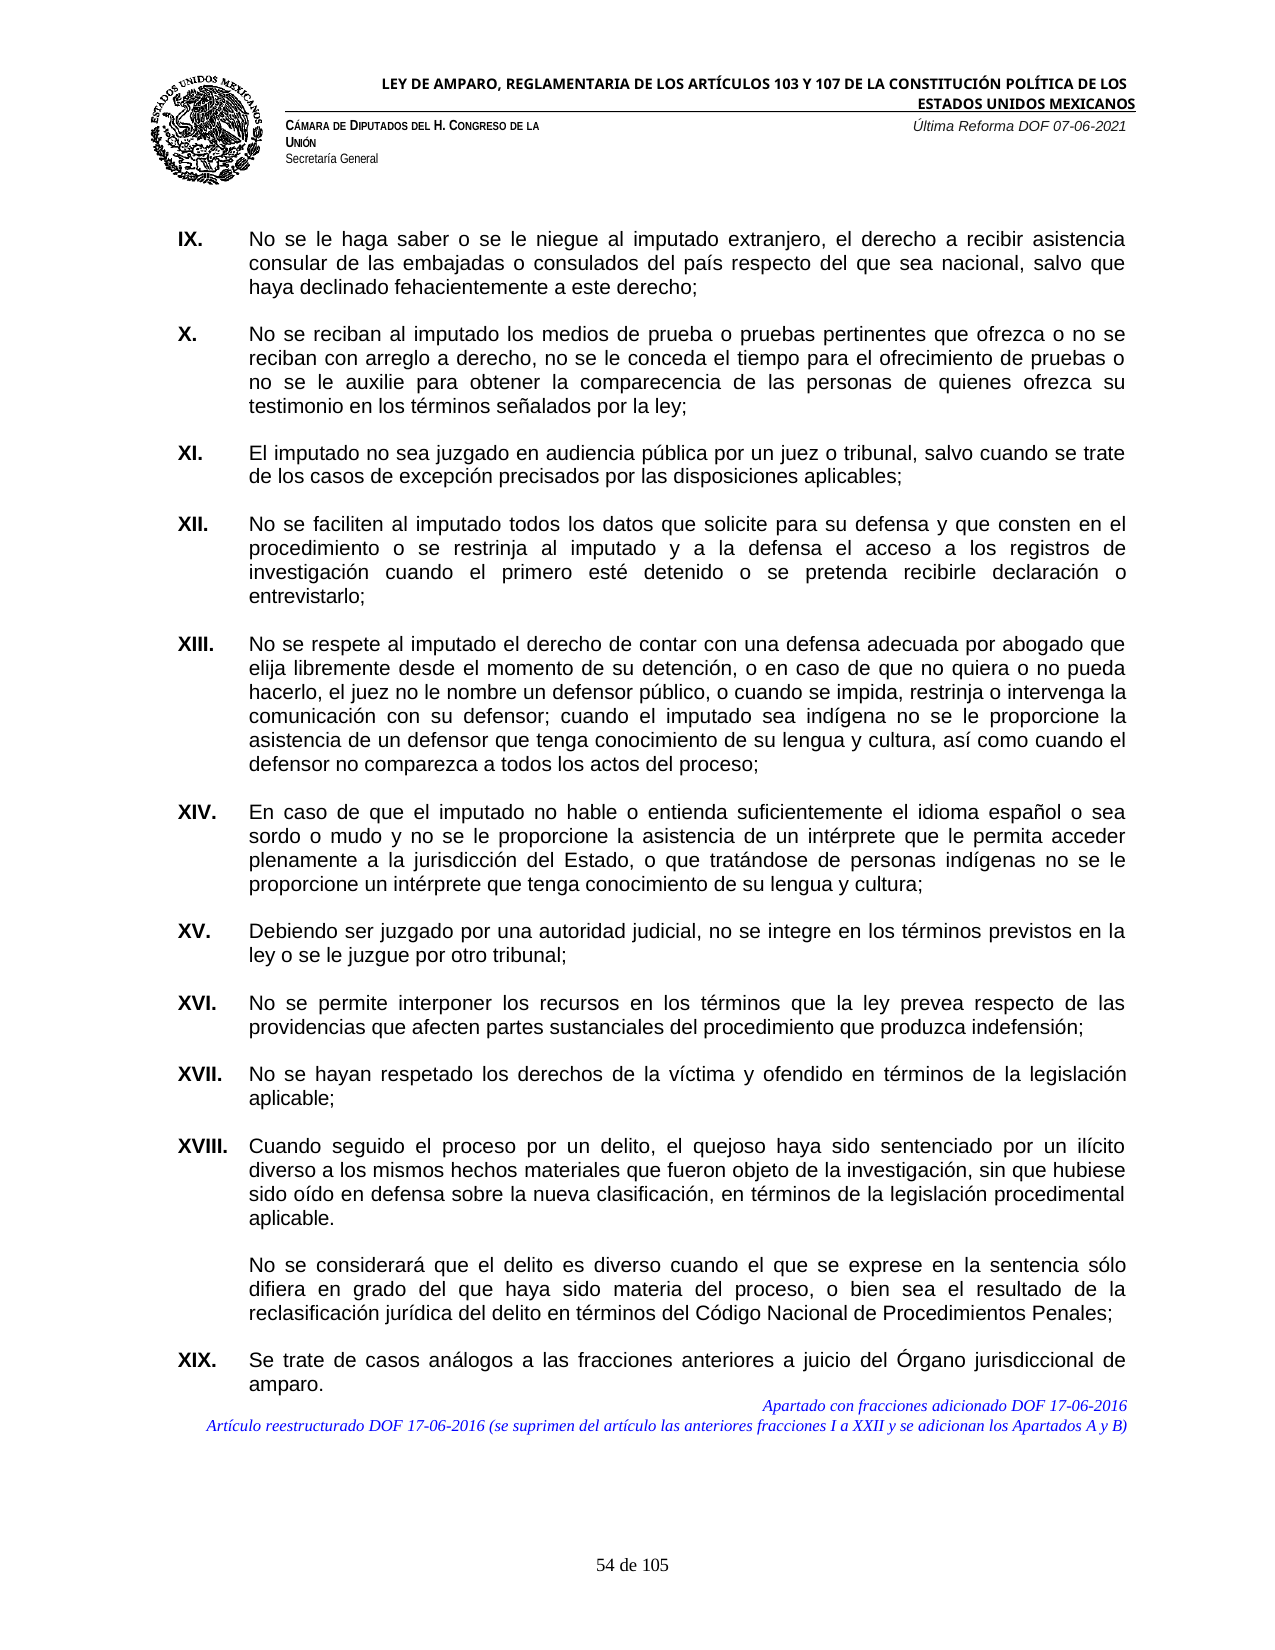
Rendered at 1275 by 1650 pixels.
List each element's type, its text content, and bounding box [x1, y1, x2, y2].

list No se hayan respetado los derechos de la víctima y ofendido en términos de la legislación aplicable; [178, 1062, 1128, 1110]
list No se respete al imputado el derecho de contar con una defensa adecuada por abogado que elija libremente desde el momento de su detención, o en caso de que no quiera o no pueda hacerlo, el juez no le nombre un defensor público, o cuando se impida, restrinja o intervenga la comunicación con su defensor; cuando el imputado sea indígena no se le proporcione la asistencia de un defensor que tenga conocimiento de su lengua y cultura, así como cuando el defensor no comparezca a todos los actos del proceso; [178, 632, 1127, 776]
list No se permite interponer los recursos en los términos que la ley prevea respecto de las providencias que afecten partes sustanciales del procedimiento que produzca indefensión; [178, 991, 1126, 1038]
list En caso de que el imputado no hable o entienda suficientemente el idioma español o sea sordo o mudo y no se le proporcione la asistencia de un intérprete que le permita acceder plenamente a la jurisdicción del Estado, o que tratándose de personas indígenas no se le proporcione un intérprete que tenga conocimiento de su lengua y cultura; [178, 799, 1127, 895]
text Apartado con fracciones adicionado DOF 17-06-2016 Artículo reestructurado DOF 17-06-2016 (se suprimen del artículo las anteriores fracciones I a XXII y se adicionan los Apartados A y B) [206, 1396, 1150, 1434]
list No se faciliten al imputado todos los datos que solicite para su defensa y que consten en el procedimiento o se restrinja al imputado y a la defensa el acceso a los registros de investigación cuando el primero esté detenido o se pretenda recibirle declaración o entrevistarlo; [178, 512, 1128, 608]
picture [150, 75, 263, 185]
list Cuando seguido el proceso por un delito, el quejoso haya sido sentenciado por un ilícito diverso a los mismos hechos materiales que fueron objeto de la investigación, sin que hubiese sido oído en defensa sobre la nueva clasificación, en términos de la legislación procedimental aplicable. [178, 1133, 1127, 1229]
text No se considerará que el delito es diverso cuando el que se exprese en la sentencia sólo difiera en grado del que haya sido materia del proceso, o bien sea el resultado de la reclasificación jurídica del delito en términos del Código Nacional de Procedimientos Penales; [249, 1252, 1127, 1324]
list No se le haga saber o se le niegue al imputado extranjero, el derecho a recibir asistencia consular de las embajadas o consulados del país respecto del que sea nacional, salvo que haya declinado fehacientemente a este derecho; [178, 227, 1127, 298]
list No se reciban al imputado los medios de prueba o pruebas pertinentes que ofrezca o no se reciban con arreglo a derecho, no se le conceda el tiempo para el ofrecimiento de pruebas o no se le auxilie para obtener la comparecencia de las personas de quienes ofrezca su testimonio en los términos señalados por la ley; [178, 322, 1127, 417]
list Se trate de casos análogos a las fracciones anteriores a juicio del Órgano jurisdiccional de amparo. [178, 1348, 1127, 1396]
list Debiendo ser juzgado por una autoridad judicial, no se integre en los términos previstos en la ley o se le juzgue por otro tribunal; [178, 919, 1127, 967]
list El imputado no sea juzgado en audiencia pública por un juez o tribunal, salvo cuando se trate de los casos de excepción precisados por las disposiciones aplicables; [178, 440, 1128, 488]
